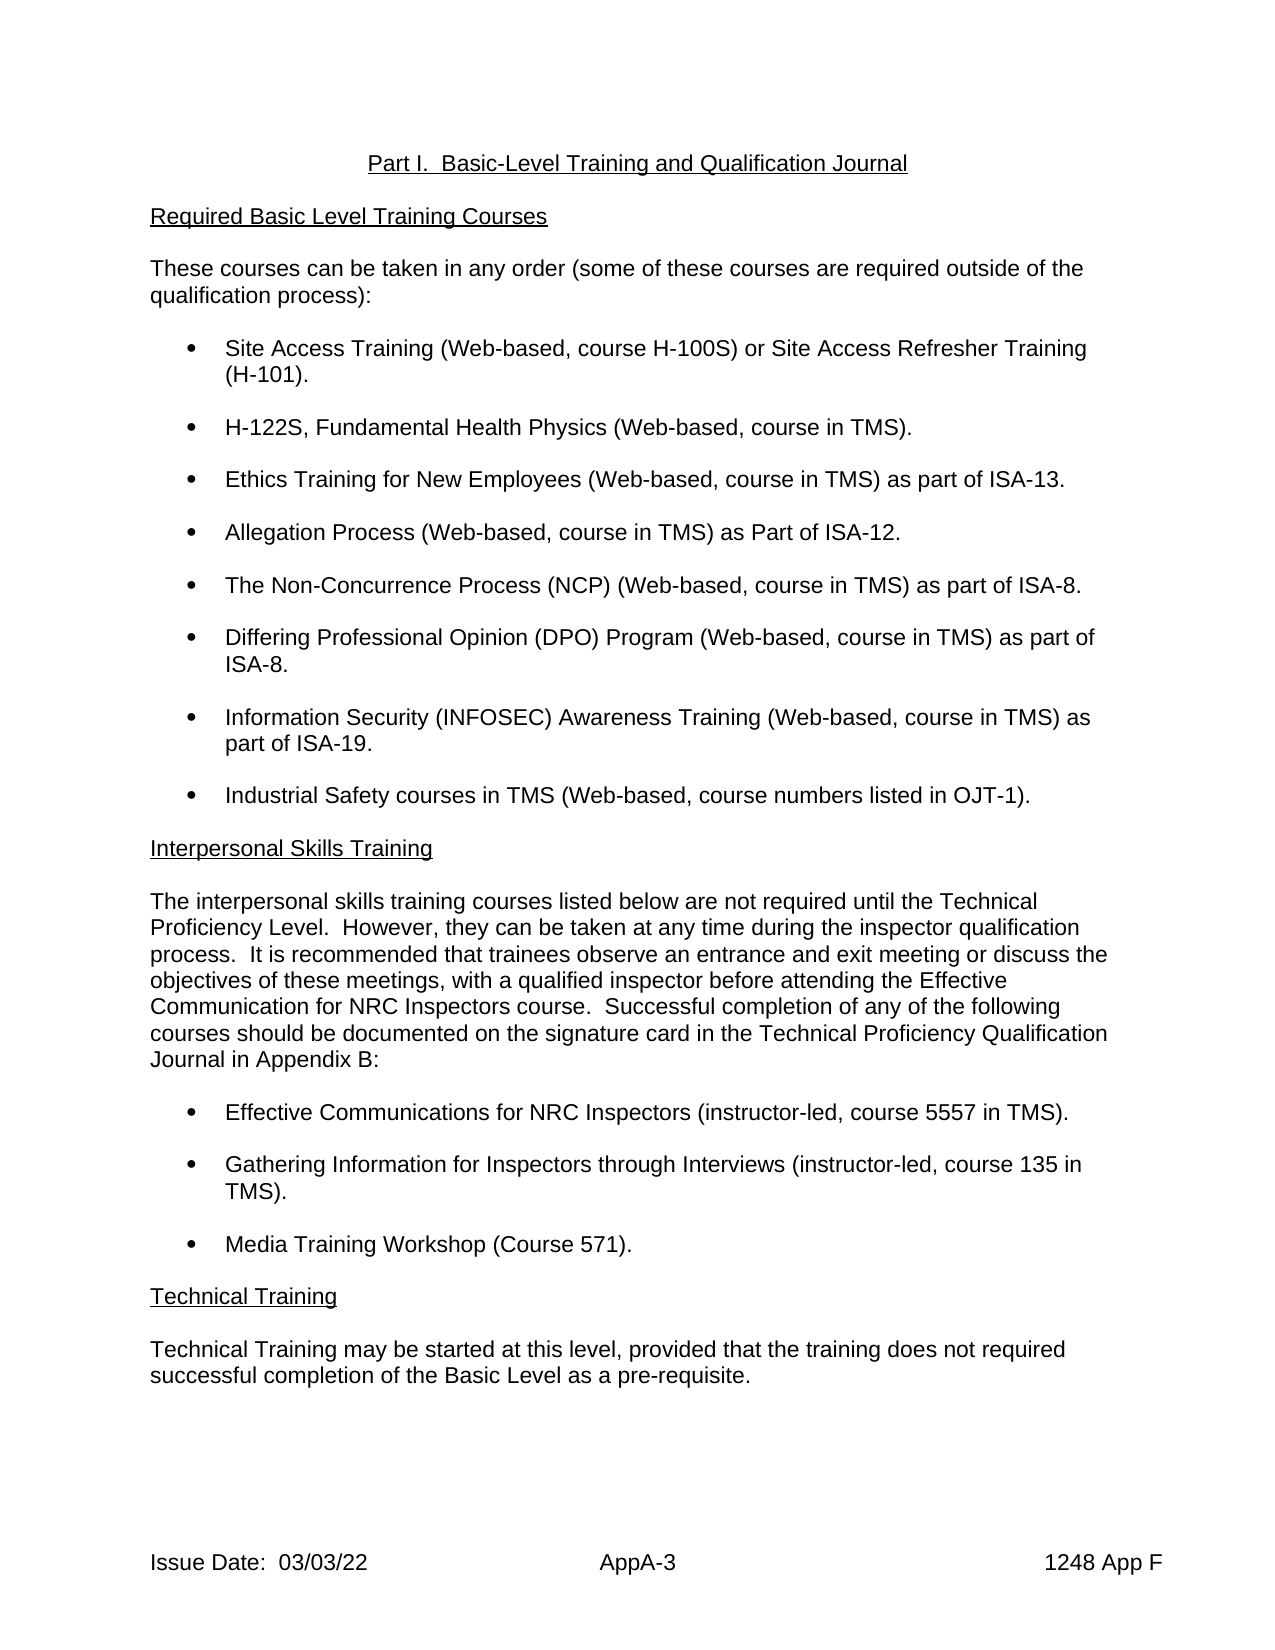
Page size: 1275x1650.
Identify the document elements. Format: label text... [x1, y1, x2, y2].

text The interpersonal skills training courses listed below are not required until the Technical Proficiency Level. However, they can be taken at any time during the inspector qualification process. It is recommended that trainees observe an entrance and exit meeting or discuss the objectives of these meetings, with a qualified inspector before attending the Effective Communication for NRC Inspectors course. Successful completion of any of the following courses should be documented on the signature card in the Technical Proficiency Qualification Journal in Appendix B: [150, 888, 1125, 1072]
list Information Security (INFOSEC) Awareness Training (Web-based, course in TMS) as part of ISA-19. [187, 703, 1125, 756]
text These courses can be taken in any order (some of these courses are required outside of the qualification process): [150, 255, 1125, 308]
list Gathering Information for Inspectors through Interviews (instructor-led, course 135 in TMS). [187, 1151, 1125, 1204]
subtitle Part I. Basic-Level Training and Qualification Journal [150, 150, 1125, 176]
list Site Access Training (Web-based, course H-100S) or Site Access Refresher Training (H-101). [187, 334, 1125, 387]
list Effective Communications for NRC Inspectors (instructor-led, course 5557 in TMS). [187, 1099, 1125, 1125]
list The Non-Concurrence Process (NCP) (Web-based, course in TMS) as part of ISA-8. [187, 572, 1125, 598]
subtitle Technical Training [150, 1283, 1125, 1309]
list Media Training Workshop (Course 571). [187, 1231, 1125, 1257]
list Industrial Safety courses in TMS (Web-based, course numbers listed in OJT-1). [187, 782, 1125, 809]
text Technical Training may be started at this level, provided that the training does not required successful completion of the Basic Level as a pre-requisite. [150, 1336, 1125, 1389]
list H-122S, Fundamental Health Physics (Web-based, course in TMS). [187, 413, 1125, 440]
list Allegation Process (Web-based, course in TMS) as Part of ISA-12. [187, 519, 1125, 545]
list Ethics Training for New Employees (Web-based, course in TMS) as part of ISA-13. [187, 466, 1125, 493]
subtitle Required Basic Level Training Courses [150, 203, 1125, 229]
subtitle Interpersonal Skills Training [150, 835, 1125, 862]
list Differing Professional Opinion (DPO) Program (Web-based, course in TMS) as part of ISA-8. [187, 624, 1125, 677]
